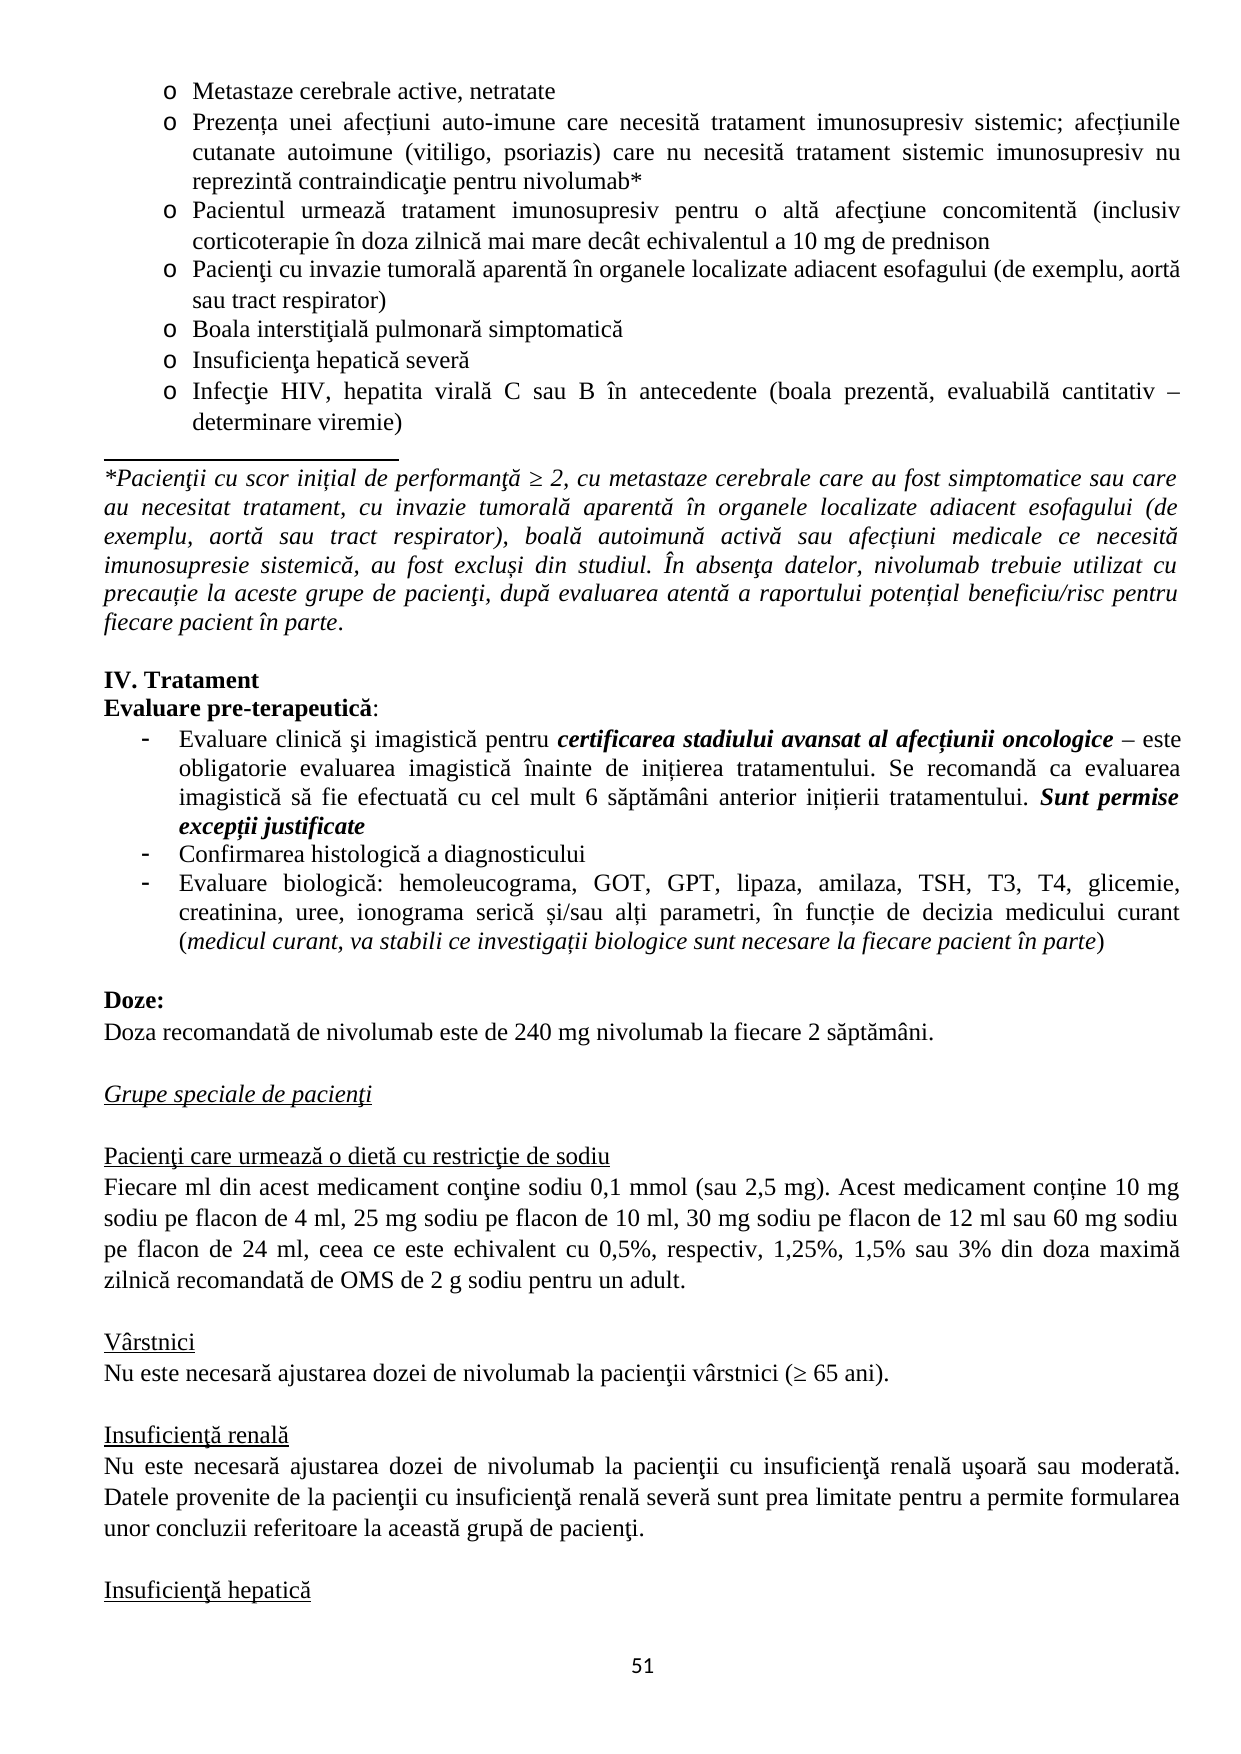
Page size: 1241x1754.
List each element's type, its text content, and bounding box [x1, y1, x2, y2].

text Insuficienţă renală [103, 1420, 1181, 1449]
list Evaluare clinică şi imagistică pentru certificarea stadiului avansat al afecțiunii oncologice – este obligatorie evaluarea imagistică înainte de inițierea tratamentului. Se recomandă ca evaluarea imagistică să fie efectuată cu cel mult 6 săptămâni anterior inițierii tratamentului. Sunt permise excepții justificate [141, 724, 1181, 839]
text Nu este necesară ajustarea dozei de nivolumab la pacienţii vârstnici (≥ 65 ani). [103, 1358, 1181, 1387]
text Doza recomandată de nivolumab este de 240 mg nivolumab la fiecare 2 săptămâni. [103, 1017, 1181, 1045]
text Insuficienţă hepatică [103, 1576, 1181, 1604]
list Evaluare biologică: hemoleucograma, GOT, GPT, lipaza, amilaza, TSH, T3, T4, glicemie, creatinina, uree, ionograma serică și/sau alți parametri, în funcție de decizia medicului curant (medicul curant, va stabili ce investigații biologice sunt necesare la fiecare pacient în parte) [141, 868, 1181, 954]
list Confirmarea histologică a diagnosticului [141, 839, 1181, 868]
text Fiecare ml din acest medicament conţine sodiu 0,1 mmol (sau 2,5 mg). Acest medicament conține 10 mg sodiu pe flacon de 4 ml, 25 mg sodiu pe flacon de 10 ml, 30 mg sodiu pe flacon de 12 ml sau 60 mg sodiu pe flacon de 24 ml, ceea ce este echivalent cu 0,5%, respectiv, 1,25%, 1,5% sau 3% din doza maximă zilnică recomandată de OMS de 2 g sodiu pentru un adult. [103, 1172, 1181, 1294]
list Metastaze cerebrale active, netratate [162, 76, 1181, 107]
text Evaluare pre-terapeutică: [103, 693, 1181, 722]
list Pacientul urmează tratament imunosupresiv pentru o altă afecţiune concomitentă (inclusiv corticoterapie în doza zilnică mai mare decât echivalentul a 10 mg de prednison [162, 195, 1181, 254]
list Pacienţi cu invazie tumorală aparentă în organele localizate adiacent esofagului (de exemplu, aortă sau tract respirator) [162, 254, 1181, 314]
list Boala interstiţială pulmonară simptomatică [162, 314, 1181, 345]
text IV. Tratament [103, 665, 1181, 693]
text Nu este necesară ajustarea dozei de nivolumab la pacienţii cu insuficienţă renală uşoară sau moderată. Datele provenite de la pacienţii cu insuficienţă renală severă sunt prea limitate pentru a permite formularea unor concluzii referitoare la această grupă de pacienţi. [103, 1451, 1181, 1542]
text Pacienţi care urmează o dietă cu restricţie de sodiu [103, 1141, 1181, 1169]
list Prezența unei afecțiuni auto-imune care necesită tratament imunosupresiv sistemic; afecțiunile cutanate autoimune (vitiligo, psoriazis) care nu necesită tratament sistemic imunosupresiv nu reprezintă contraindicaţie pentru nivolumab* [162, 107, 1181, 195]
text Doze: [103, 986, 1181, 1014]
list Insuficienţa hepatică severă [162, 345, 1181, 376]
list Infecţie HIV, hepatita virală C sau B în antecedente (boala prezentă, evaluabilă cantitativ – determinare viremie) [162, 376, 1181, 435]
text Vârstnici [103, 1327, 1181, 1356]
text *Pacienţii cu scor inițial de performanţă ≥ 2, cu metastaze cerebrale care au fost simptomatice sau care au necesitat tratament, cu invazie tumorală aparentă în organele localizate adiacent esofagului (de exemplu, aortă sau tract respirator), boală autoimună activă sau afecțiuni medicale ce necesită imunosupresie sistemică, au fost excluși din studiul. În absenţa datelor, nivolumab trebuie utilizat cu precauție la aceste grupe de pacienţi, după evaluarea atentă a raportului potențial beneficiu/risc pentru fiecare pacient în parte. [103, 463, 1181, 636]
text Grupe speciale de pacienţi [103, 1079, 1181, 1107]
